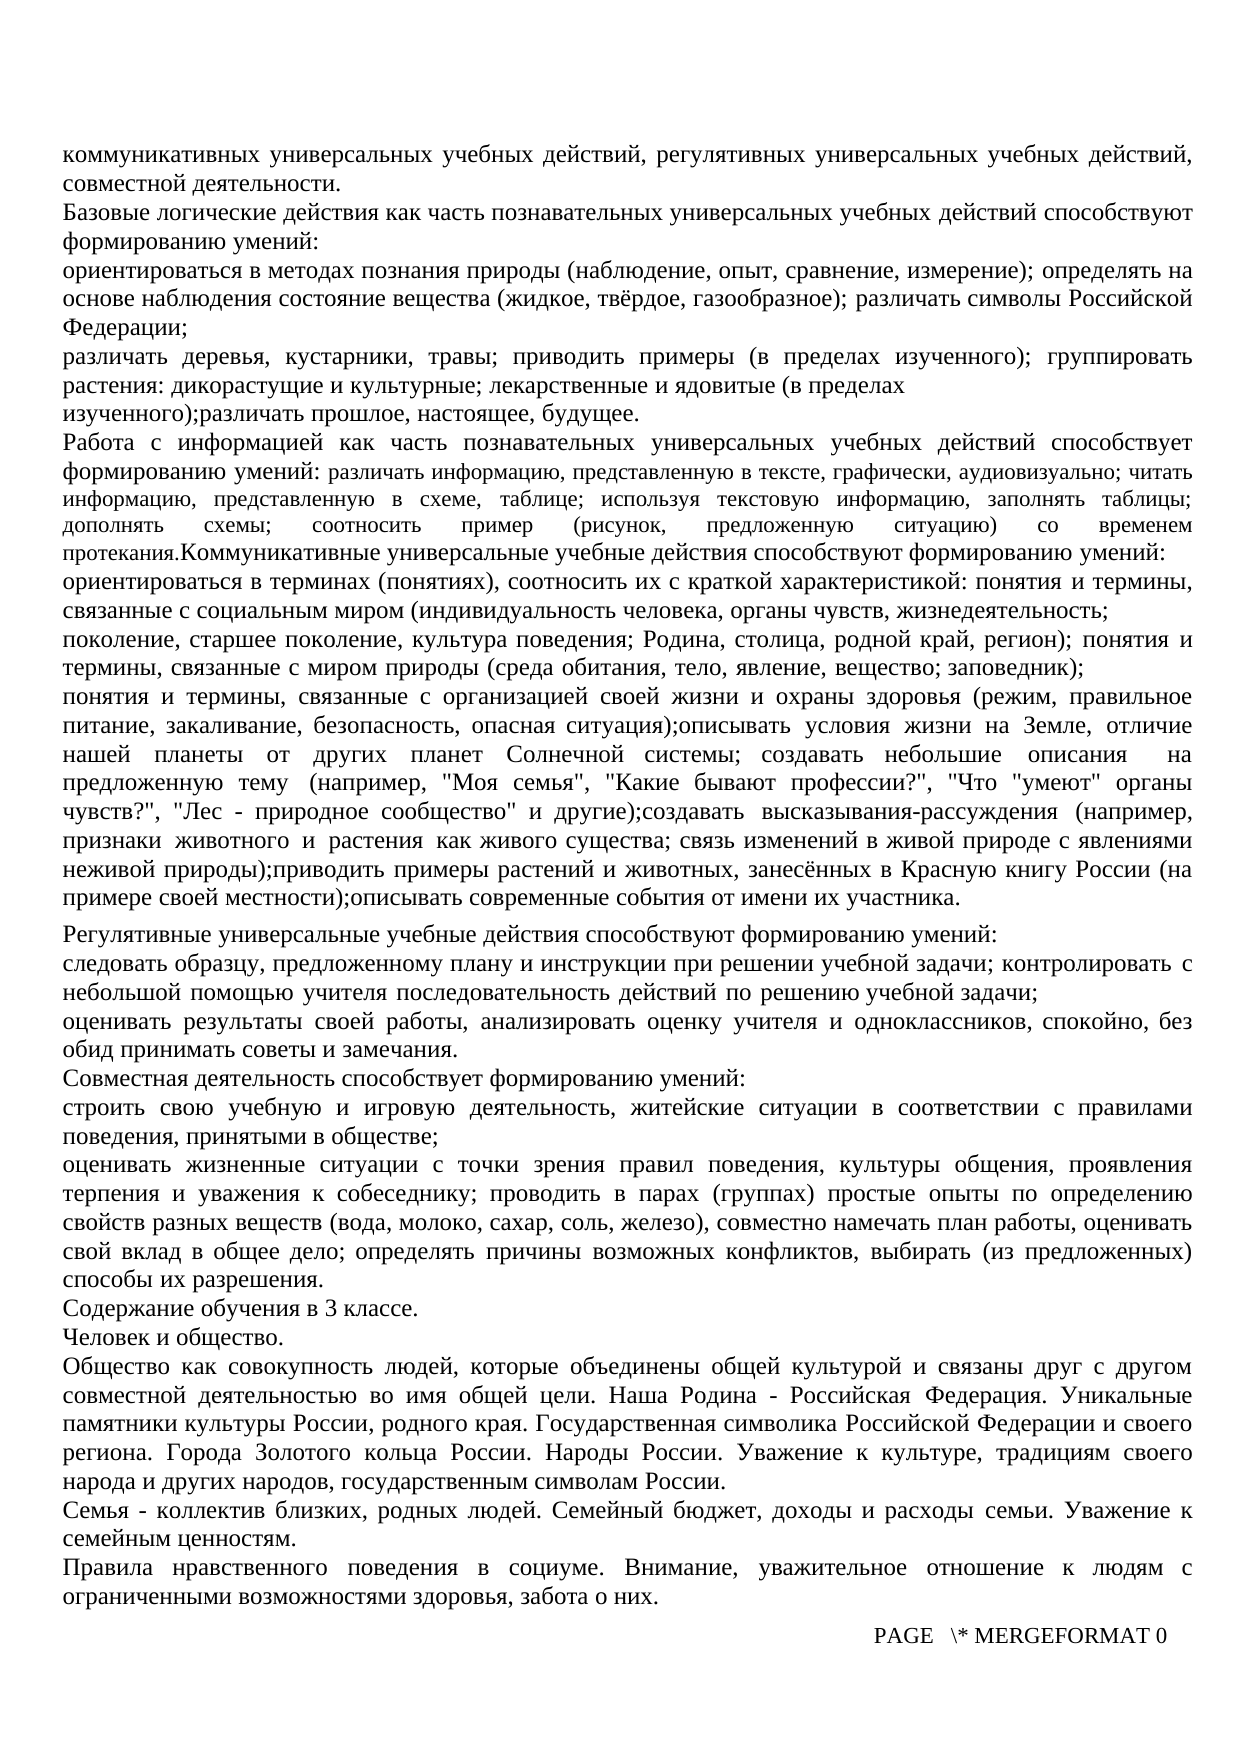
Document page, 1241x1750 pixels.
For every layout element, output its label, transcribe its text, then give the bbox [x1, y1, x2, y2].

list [62, 139, 1193, 197]
list Человек и общество. [62, 1322, 1193, 1351]
list Правила нравственного поведения в социуме. Внимание, уважительное отношение к людям с ограниченными возможностями здоровья, забота о них. [62, 1552, 1193, 1610]
text понятия и термины, связанные с организацией своей жизни и охраны здоровья (режим, правильное питание, закаливание, безопасность, опасная ситуация);описывать условия жизни на Земле, отличие нашей планеты от других планет Солнечной системы; создавать небольшие описания на предложенную тему (например, "Моя семья", "Какие бывают профессии?", "Что "умеют" органы чувств?", "Лес - природное сообщество" и другие);создавать высказывания-рассуждения (например, признаки животного и растения как живого существа; связь изменений в живой природе с явлениями неживой природы);приводить примеры растений и животных, занесённых в Красную книгу России (на примере своей местности);описывать современные события от имени их участника. [62, 681, 1193, 911]
text ориентироваться в методах познания природы (наблюдение, опыт, сравнение, измерение); определять на основе наблюдения состояние вещества (жидкое, твёрдое, газообразное); различать символы Российской Федерации; [62, 255, 1193, 341]
text следовать образцу, предложенному плану и инструкции при решении учебной задачи; контролировать с небольшой помощью учителя последовательность действий по решению учебной задачи; [62, 948, 1193, 1006]
list Совместная деятельность способствует формированию умений: [62, 1063, 1193, 1092]
text различать деревья, кустарники, травы; приводить примеры (в пределах изученного); группировать растения: дикорастущие и культурные; лекарственные и ядовитые (в пределах [62, 341, 1193, 398]
list Общество как совокупность людей, которые объединены общей культурой и связаны друг с другом совместной деятельностью во имя общей цели. Наша Родина - Российская Федерация. Уникальные памятники культуры России, родного края. Государственная символика Российской Федерации и своего региона. Города Золотого кольца России. Народы России. Уважение к культуре, традициям своего народа и других народов, государственным символам России. [62, 1351, 1193, 1495]
text поколение, старшее поколение, культура поведения; Родина, столица, родной край, регион); понятия и термины, связанные с миром природы (среда обитания, тело, явление, вещество; заповедник); [62, 624, 1193, 681]
text оценивать жизненные ситуации с точки зрения правил поведения, культуры общения, проявления терпения и уважения к собеседнику; проводить в парах (группах) простые опыты по определению свойств разных веществ (вода, молоко, сахар, соль, железо), совместно намечать план работы, оценивать свой вклад в общее дело; определять причины возможных конфликтов, выбирать (из предложенных) способы их разрешения. [62, 1149, 1193, 1293]
text строить свою учебную и игровую деятельность, житейские ситуации в соответствии с правилами поведения, принятыми в обществе; [62, 1092, 1193, 1149]
list Базовые логические действия как часть познавательных универсальных учебных действий способствуют формированию умений: [62, 197, 1193, 254]
list Содержание обучения в 3 классе. [62, 1293, 1193, 1322]
list Регулятивные универсальные учебные действия способствуют формированию умений: [62, 919, 1193, 948]
text ориентироваться в терминах (понятиях), соотносить их с краткой характеристикой: понятия и термины, связанные с социальным миром (индивидуальность человека, органы чувств, жизнедеятельность; [62, 566, 1193, 624]
list Работа с информацией как часть познавательных универсальных учебных действий способствует формированию умений: различать информацию, представленную в тексте, графически, аудиовизуально; читать информацию, представленную в схеме, таблице; используя текстовую информацию, заполнять таблицы; дополнять схемы; соотносить пример (рисунок, предложенную ситуацию) со временем протекания.Коммуникативные универсальные учебные действия способствуют формированию умений: [62, 427, 1193, 566]
text оценивать результаты своей работы, анализировать оценку учителя и одноклассников, спокойно, без обид принимать советы и замечания. [62, 1006, 1193, 1063]
list Семья - коллектив близких, родных людей. Семейный бюджет, доходы и расходы семьи. Уважение к семейным ценностям. [62, 1495, 1193, 1552]
text изученного);различать прошлое, настоящее, будущее. [62, 398, 1193, 427]
